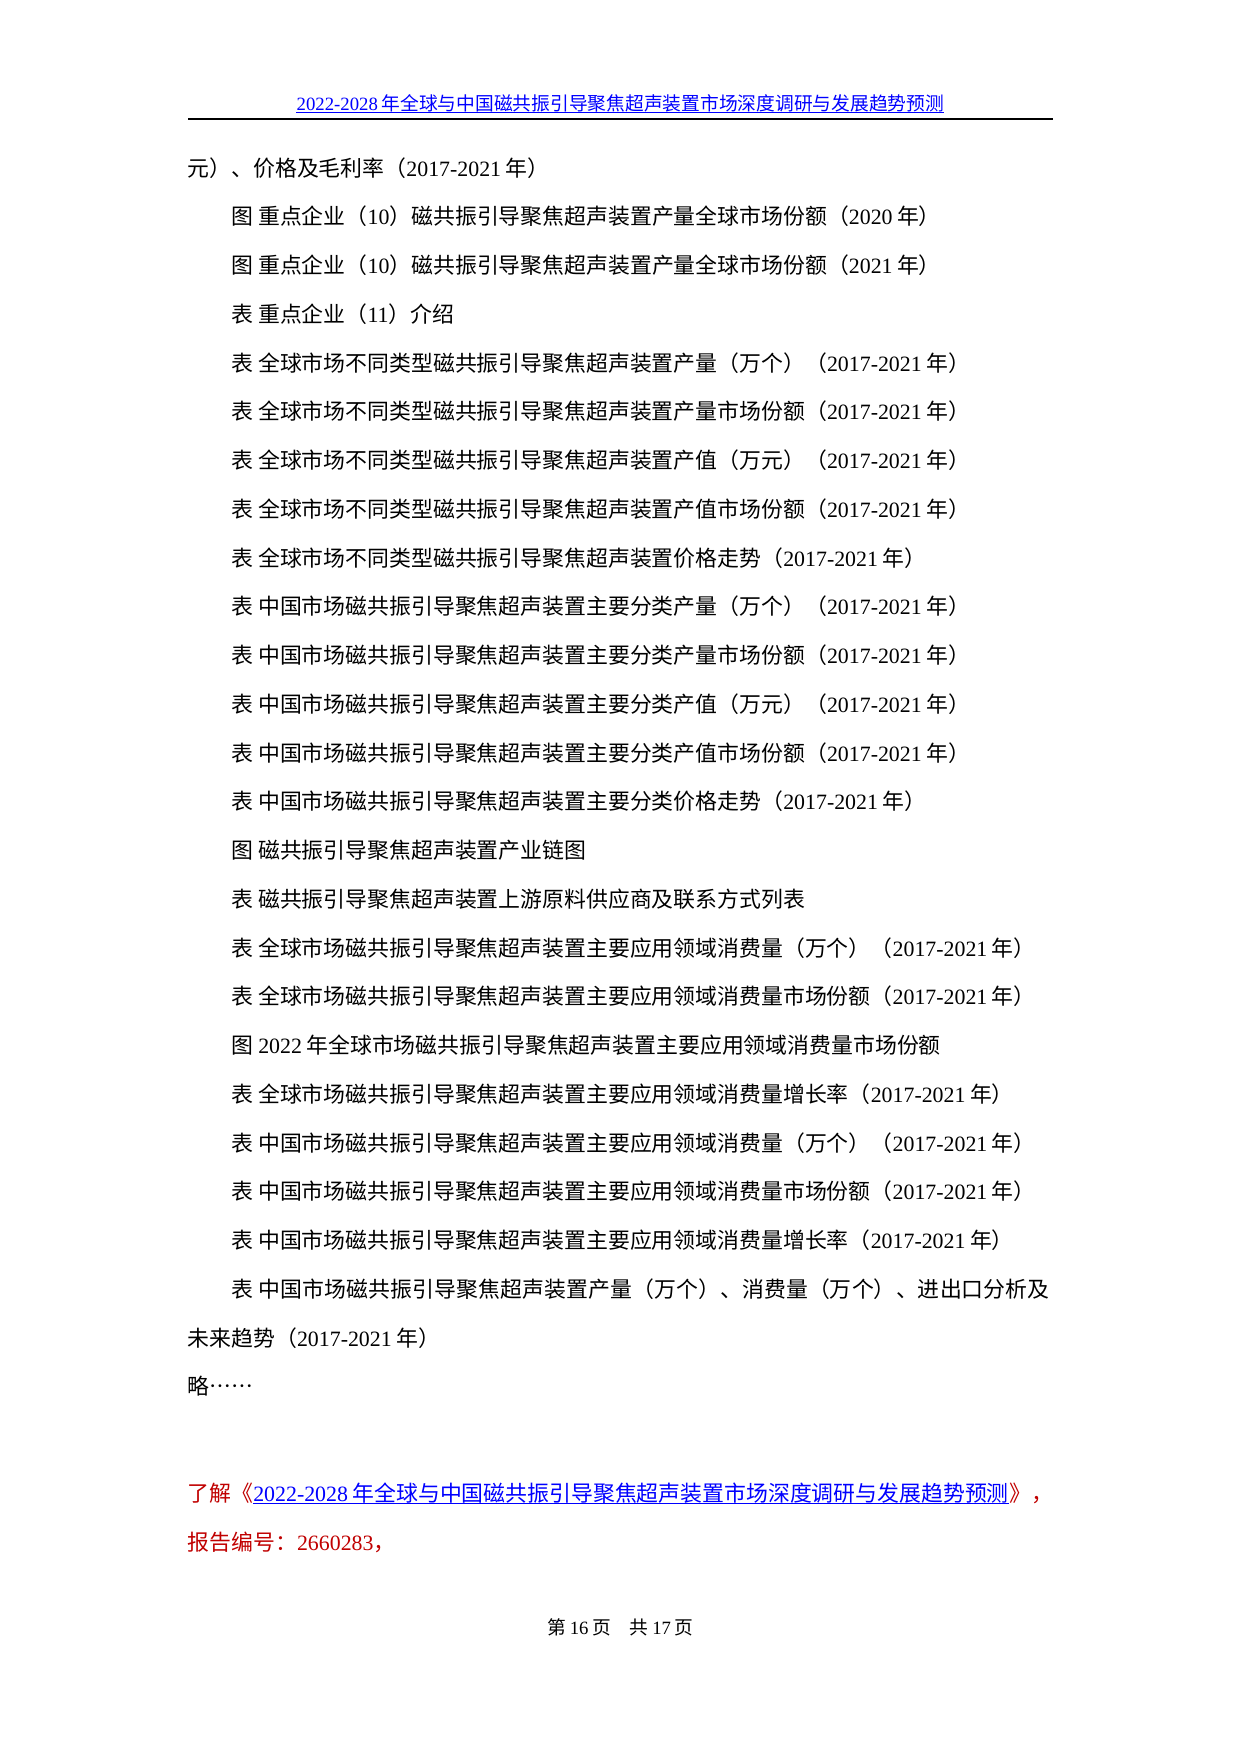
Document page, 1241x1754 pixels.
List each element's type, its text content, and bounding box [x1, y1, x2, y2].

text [187, 150, 1053, 1401]
text 了解《2022-2028年全球与中国磁共振引导聚焦超声装置市场深度调研与发展趋势预测》，报告编号：2660283， [187, 1475, 1053, 1557]
